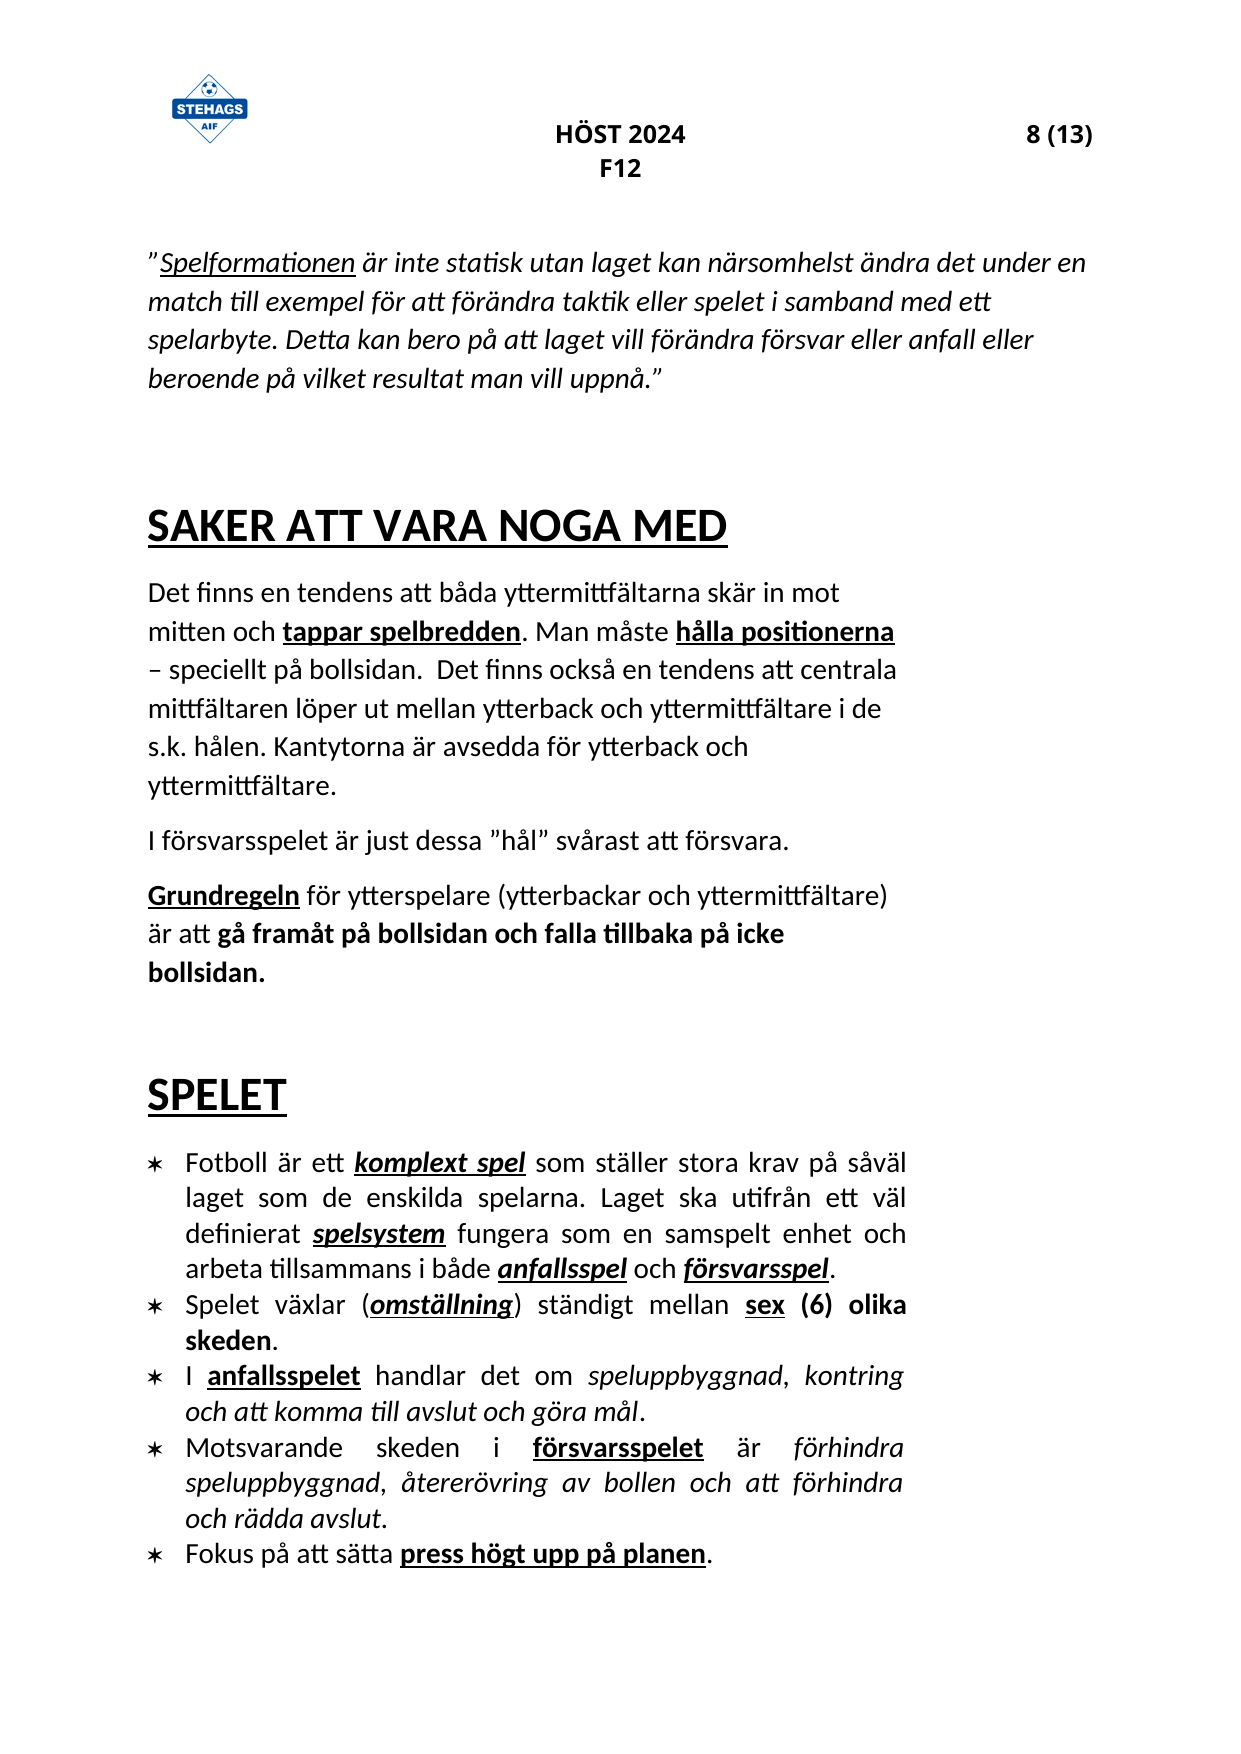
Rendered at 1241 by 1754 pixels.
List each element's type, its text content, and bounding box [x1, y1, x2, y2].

list Motsvarande skeden i försvarsspelet är förhindra speluppbyggnad, återerövring av bollen och att förhindra och rädda avslut. [148, 1429, 907, 1536]
text I försvarsspelet är just dessa ”hål” svårast att försvara. [148, 822, 907, 857]
text Det finns en tendens att båda yttermittfältarna skär in mot mitten och tappar spelbredden. Man måste hålla positionerna – speciellt på bollsidan. Det finns också en tendens att centrala mittfältaren löper ut mellan ytterback och yttermittfältare i de s.k. hålen. Kantytorna är avsedda för ytterback och yttermittfältare. [148, 574, 907, 802]
picture [147, 73, 273, 144]
text ”Spelformationen är inte statisk utan laget kan närsomhelst ändra det under en match till exempel för att förändra taktik eller spelet i samband med ett spelarbyte. Detta kan bero på att laget vill förändra försvar eller anfall eller beroende på vilket resultat man vill uppnå.” [148, 244, 1093, 395]
text SAKER ATT VARA NOGA MED [148, 494, 1093, 553]
list I anfallsspelet handlar det om speluppbyggnad, kontring och att komma till avslut och göra mål. [148, 1357, 907, 1429]
list Spelet växlar (omställning) ständigt mellan sex (6) olika skeden. [148, 1286, 907, 1357]
text Grundregeln för ytterspelare (ytterbackar och yttermittfältare) är att gå framåt på bollsidan och falla tillbaka på icke bollsidan. [148, 877, 907, 989]
list Fokus på att sätta press högt upp på planen. [148, 1536, 907, 1571]
text SPELET [148, 1064, 1093, 1122]
list Fotboll är ett komplext spel som ställer stora krav på såväl laget som de enskilda spelarna. Laget ska utifrån ett väl definierat spelsystem fungera som en samspelt enhet och arbeta tillsammans i både anfallsspel och försvarsspel. [148, 1144, 907, 1286]
